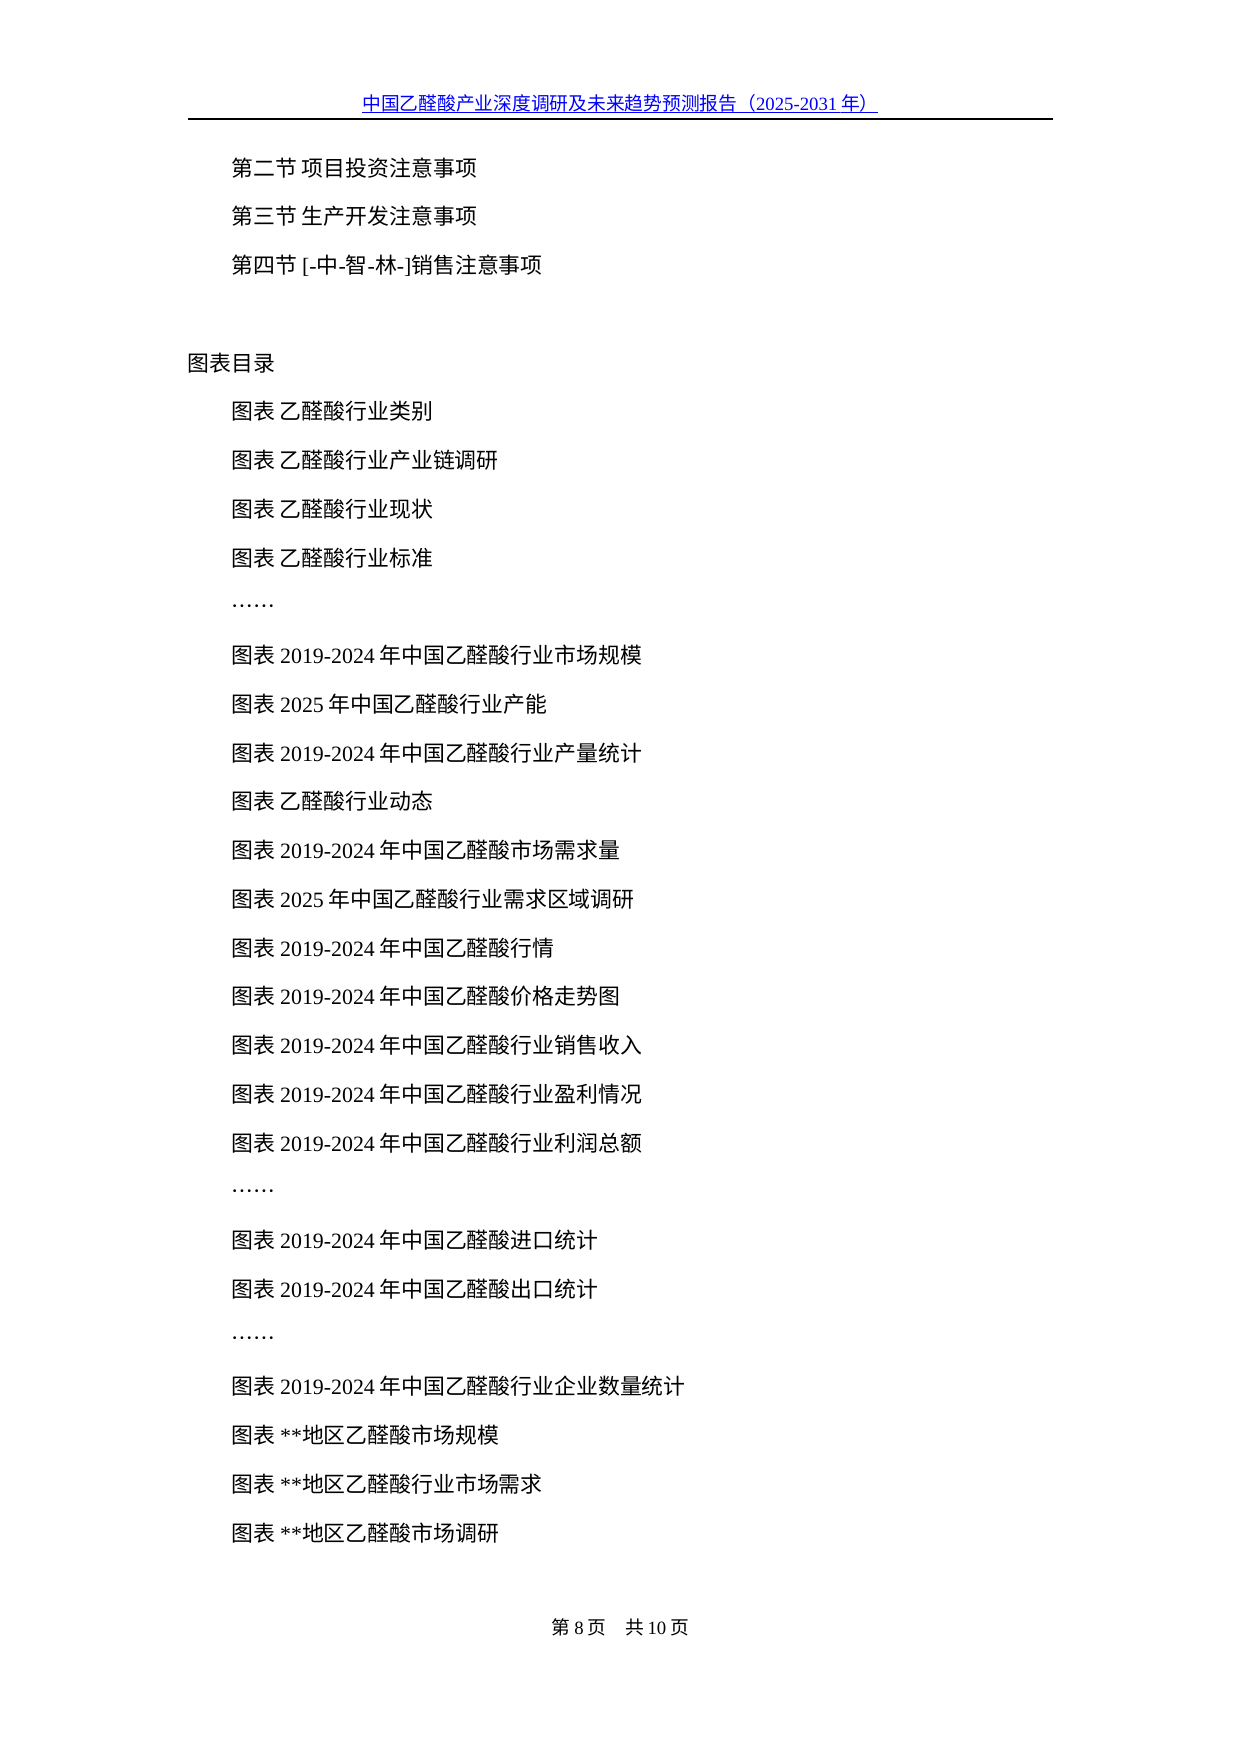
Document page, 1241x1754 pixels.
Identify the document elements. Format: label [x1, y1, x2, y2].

text [187, 150, 1053, 1548]
